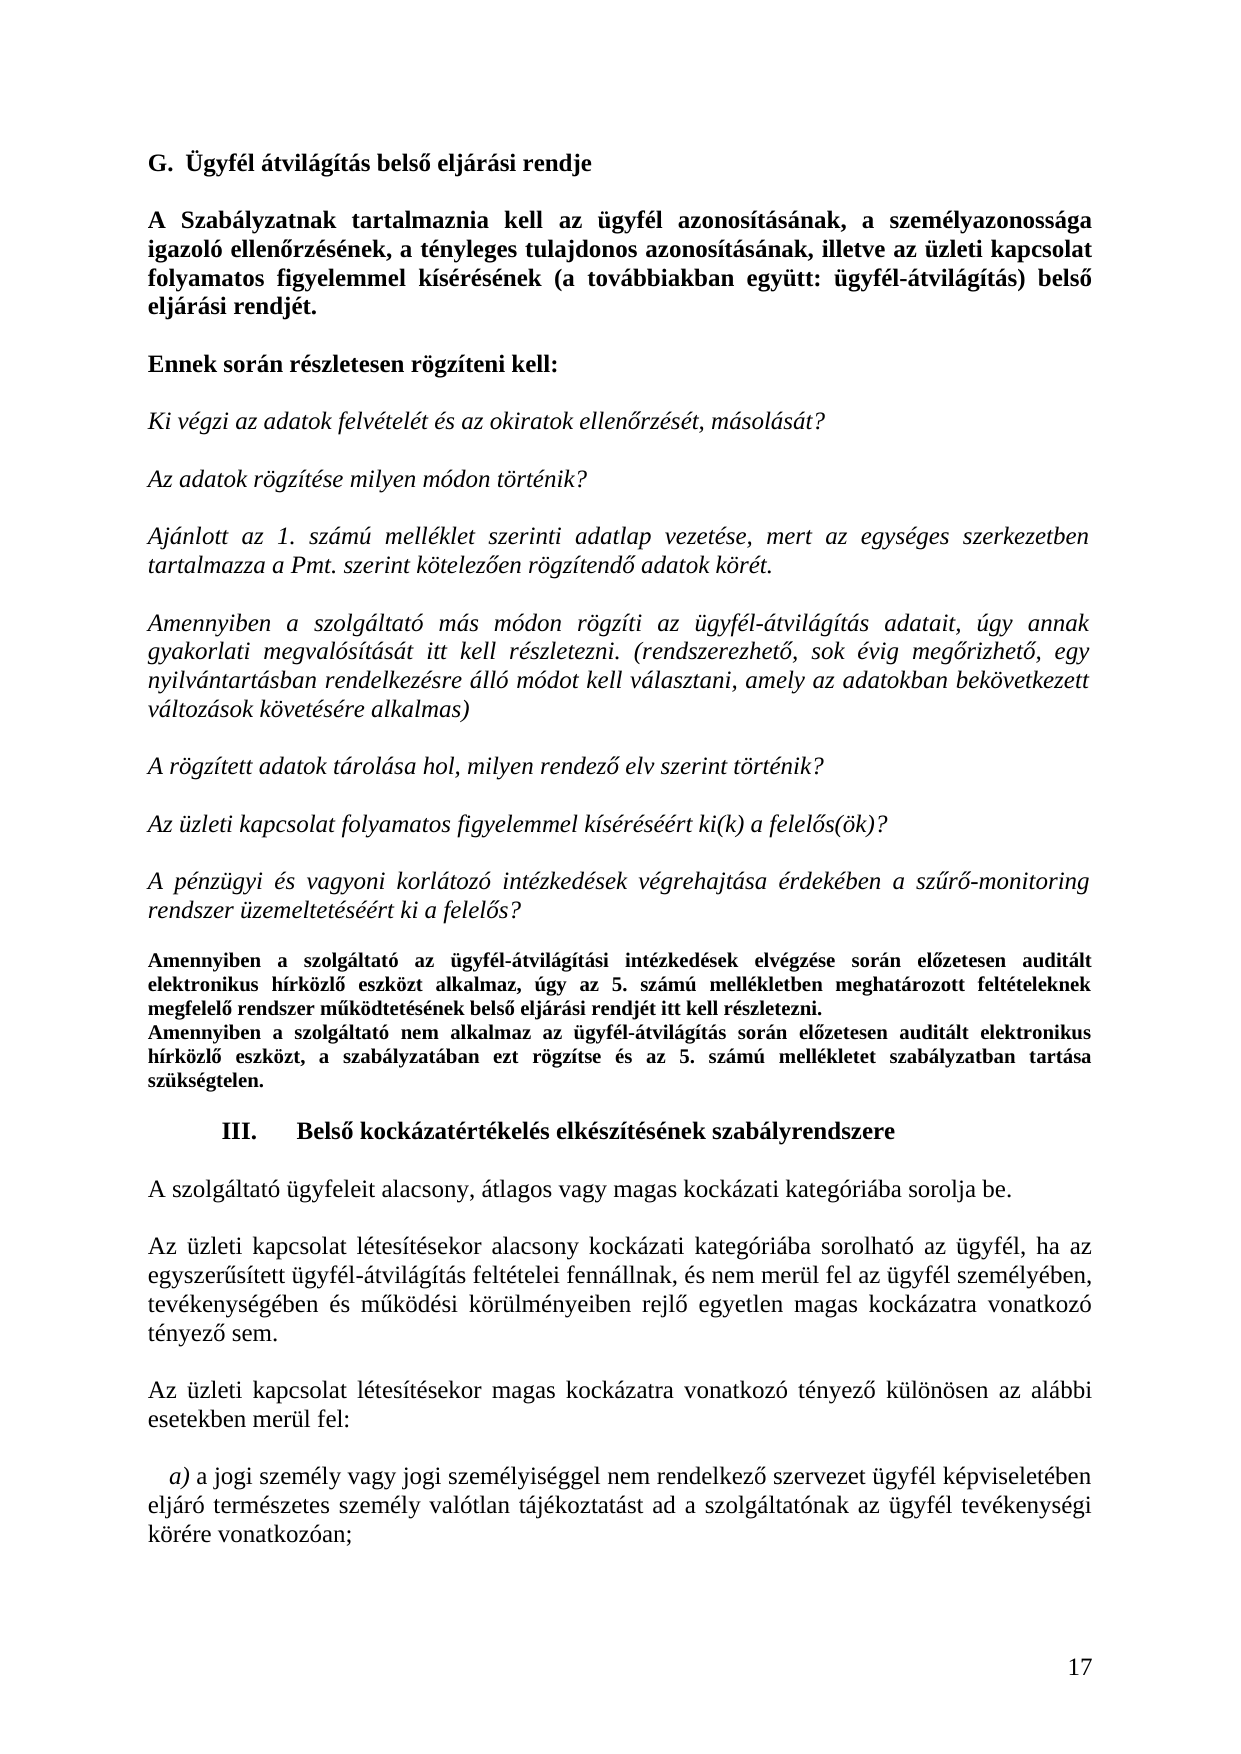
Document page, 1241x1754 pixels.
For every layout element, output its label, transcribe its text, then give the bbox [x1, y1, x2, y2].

text A rögzített adatok tárolása hol, milyen rendező elv szerint történik? [148, 751, 1093, 780]
text Amennyiben a szolgáltató más módon rögzíti az ügyfél-átvilágítás adatait, úgy annak gyakorlati megvalósítását itt kell részletezni. (rendszerezhető, sok évig megőrizhető, egy nyilvántartásban rendelkezésre álló módot kell választani, amely az adatokban bekövetkezett változások követésére alkalmas) [148, 608, 1093, 723]
text Az üzleti kapcsolat létesítésekor alacsony kockázati kategóriába sorolható az ügyfél, ha az egyszerűsített ügyfél-átvilágítás feltételei fennállnak, és nem merül fel az ügyfél személyében, tevékenységében és működési körülményeiben rejlő egyetlen magas kockázatra vonatkozó tényező sem. [148, 1231, 1093, 1346]
list Ügyfél átvilágítás belső eljárási rendje [148, 148, 1093, 176]
text Az adatok rögzítése milyen módon történik? [148, 464, 1093, 493]
text A szolgáltató ügyfeleit alacsony, átlagos vagy magas kockázati kategóriába sorolja be. [148, 1174, 1093, 1203]
text Ajánlott az 1. számú melléklet szerinti adatlap vezetése, mert az egységes szerkezetben tartalmazza a Pmt. szerint kötelezően rögzítendő adatok körét. [148, 521, 1093, 579]
list Belső kockázatértékelés elkészítésének szabályrendszere [221, 1116, 1093, 1145]
text a) a jogi személy vagy jogi személyiséggel nem rendelkező szervezet ügyfél képviseletében eljáró természetes személy valótlan tájékoztatást ad a szolgáltatónak az ügyfél tevékenységi körére vonatkozóan; [148, 1461, 1093, 1548]
text Ennek során részletesen rögzíteni kell: [148, 349, 1093, 378]
text Amennyiben a szolgáltató nem alkalmaz az ügyfél-átvilágítás során előzetesen auditált elektronikus hírközlő eszközt, a szabályzatában ezt rögzítse és az 5. számú mellékletet szabályzatban tartása szükségtelen. [148, 1020, 1093, 1092]
text Amennyiben a szolgáltató az ügyfél-átvilágítási intézkedések elvégzése során előzetesen auditált elektronikus hírközlő eszközt alkalmaz, úgy az 5. számú mellékletben meghatározott feltételeknek megfelelő rendszer működtetésének belső eljárási rendjét itt kell részletezni. [148, 948, 1093, 1020]
text A Szabályzatnak tartalmaznia kell az ügyfél azonosításának, a személyazonossága igazoló ellenőrzésének, a tényleges tulajdonos azonosításának, illetve az üzleti kapcsolat folyamatos figyelemmel kísérésének (a továbbiakban együtt: ügyfél-átvilágítás) belső eljárási rendjét. [148, 205, 1093, 320]
text Az üzleti kapcsolat létesítésekor magas kockázatra vonatkozó tényező különösen az alábbi esetekben merül fel: [148, 1375, 1093, 1433]
text Ki végzi az adatok felvételét és az okiratok ellenőrzését, másolását? [148, 406, 1093, 435]
text A pénzügyi és vagyoni korlátozó intézkedések végrehajtása érdekében a szűrő-monitoring rendszer üzemeltetéséért ki a felelős? [148, 866, 1093, 924]
text Az üzleti kapcsolat folyamatos figyelemmel kíséréséért ki(k) a felelős(ök)? [148, 809, 1093, 838]
